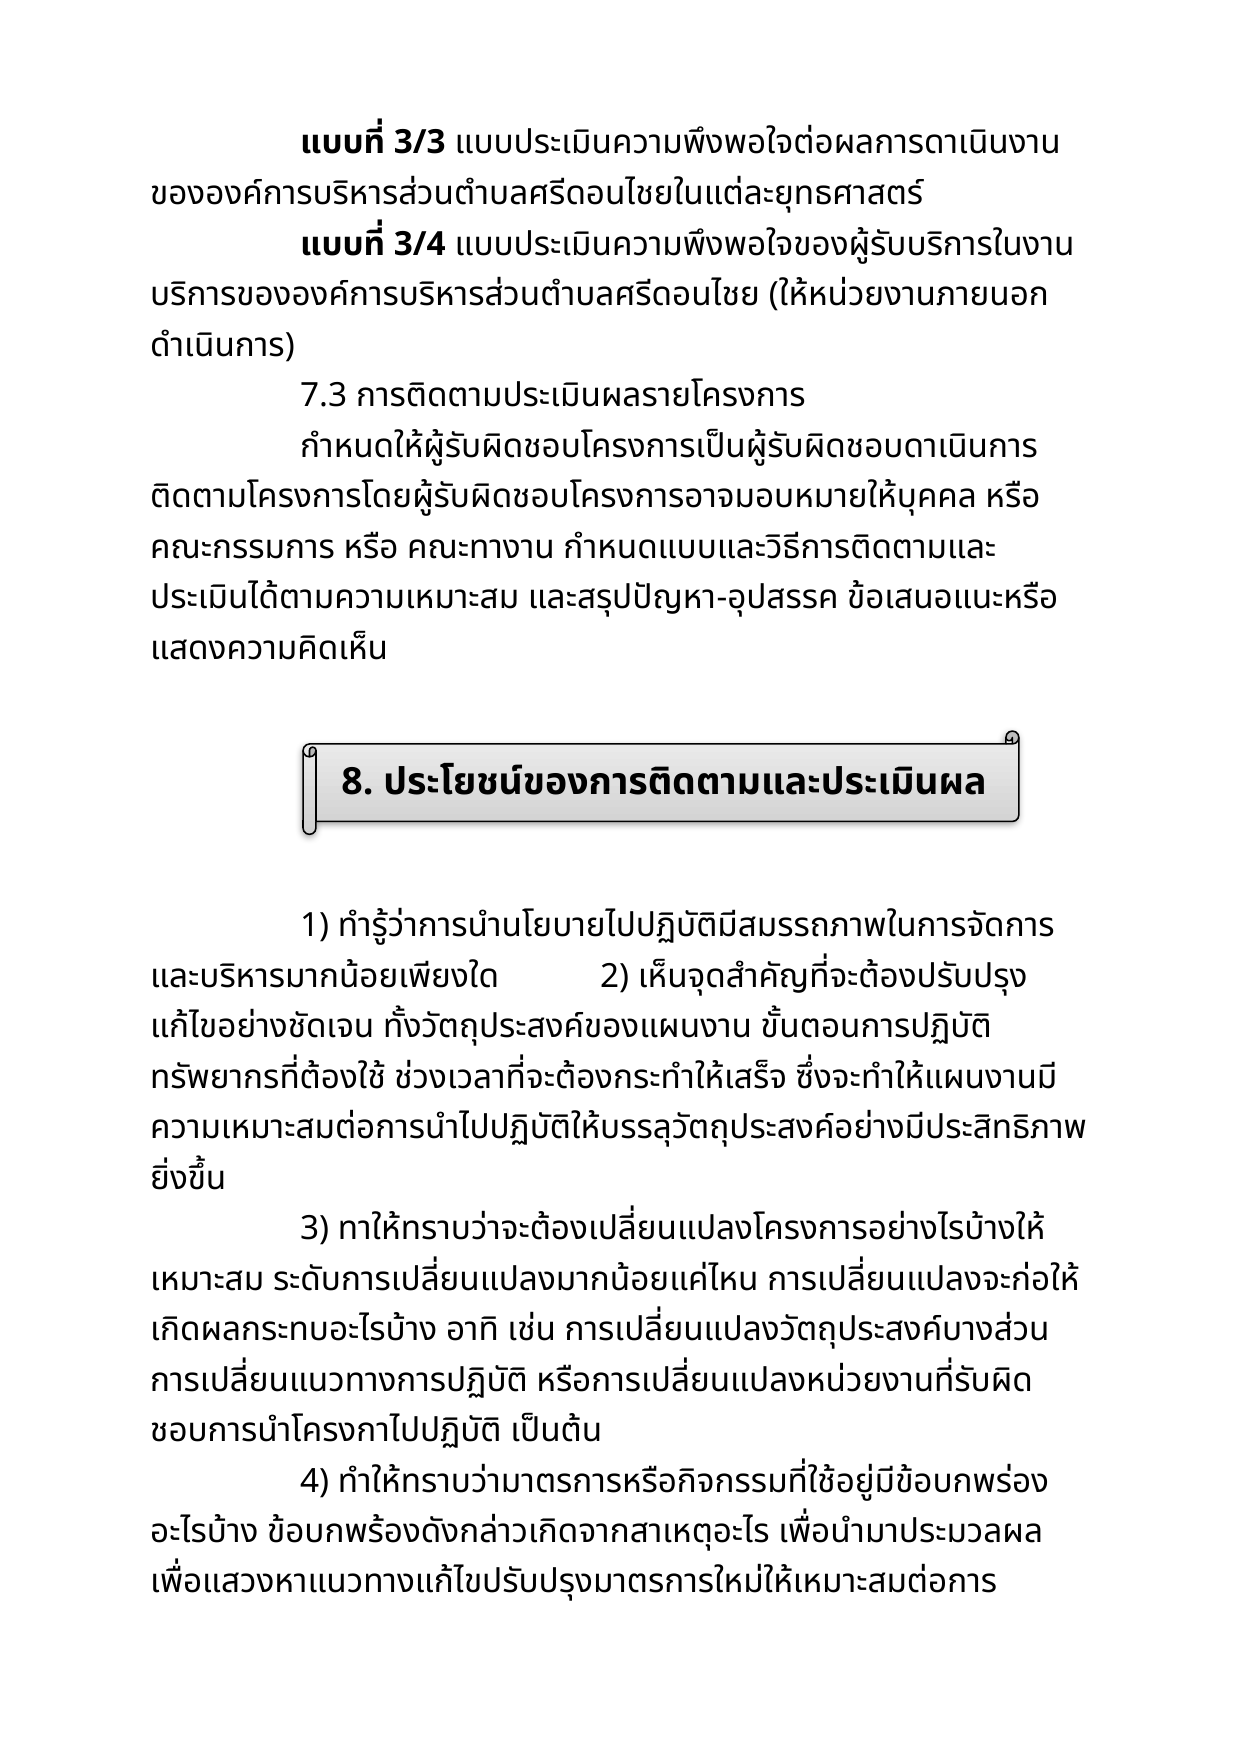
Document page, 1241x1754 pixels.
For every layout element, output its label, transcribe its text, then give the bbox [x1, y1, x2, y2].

text 3) ทาให้ทราบว่าจะต้องเปลี่ยนแปลงโครงการอย่างไรบ้างให้เหมาะสม ระดับการเปลี่ยนแปลงมากน้อยแค่ไหน การเปลี่ยนแปลงจะก่อให้เกิดผลกระทบอะไรบ้าง อาทิ เช่น การเปลี่ยนแปลงวัตถุประสงค์บางส่วน การเปลี่ยนแนวทางการปฏิบัติ หรือการเปลี่ยนแปลงหน่วยงานที่รับผิดชอบการนำโครงกาไปปฏิบัติ เป็นต้น [150, 1204, 1090, 1456]
text แบบที่ 3/4 แบบประเมินความพึงพอใจของผู้รับบริการในงานบริการขององค์การบริหารส่วนตำบลศรีดอนไชย (ให้หน่วยงานภายนอกดำเนินการ) [150, 219, 1090, 371]
text 1) ทำรู้ว่าการนำนโยบายไปปฏิบัติมีสมรรถภาพในการจัดการและบริหารมากน้อยเพียงใด 2) เห็นจุดสำคัญที่จะต้องปรับปรุงแก้ไขอย่างชัดเจน ทั้งวัตถุประสงค์ของแผนงาน ขั้นตอนการปฏิบัติ ทรัพยากรที่ต้องใช้ ช่วงเวลาที่จะต้องกระทำให้เสร็จ ซึ่งจะทำให้แผนงานมีความเหมาะสมต่อการนำไปปฏิบัติให้บรรลุวัตถุประสงค์อย่างมีประสิทธิภาพยิ่งขึ้น [150, 901, 1090, 1204]
text กำหนดให้ผู้รับผิดชอบโครงการเป็นผู้รับผิดชอบดาเนินการติดตามโครงการโดยผู้รับผิดชอบโครงการอาจมอบหมายให้บุคคล หรือ คณะกรรมการ หรือ คณะทางาน กำหนดแบบและวิธีการติดตามและประเมินได้ตามความเหมาะสม และสรุปปัญหา-อุปสรรค ข้อเสนอแนะหรือแสดงความคิดเห็น [150, 422, 1090, 674]
text 7.3 การติดตามประเมินผลรายโครงการ [150, 371, 1090, 422]
text แบบที่ 3/3 แบบประเมินความพึงพอใจต่อผลการดาเนินงานขององค์การบริหารส่วนตำบลศรีดอนไชยในแต่ละยุทธศาสตร์ [150, 118, 1090, 219]
text 4) ทำให้ทราบว่ามาตรการหรือกิจกรรมที่ใช้อยู่มีข้อบกพร่องอะไรบ้าง ข้อบกพร้องดังกล่าวเกิดจากสาเหตุอะไร เพื่อนำมาประมวลผลเพื่อแสวงหาแนวทางแก้ไขปรับปรุงมาตรการใหม่ให้เหมาะสมต่อการ [150, 1456, 1090, 1608]
